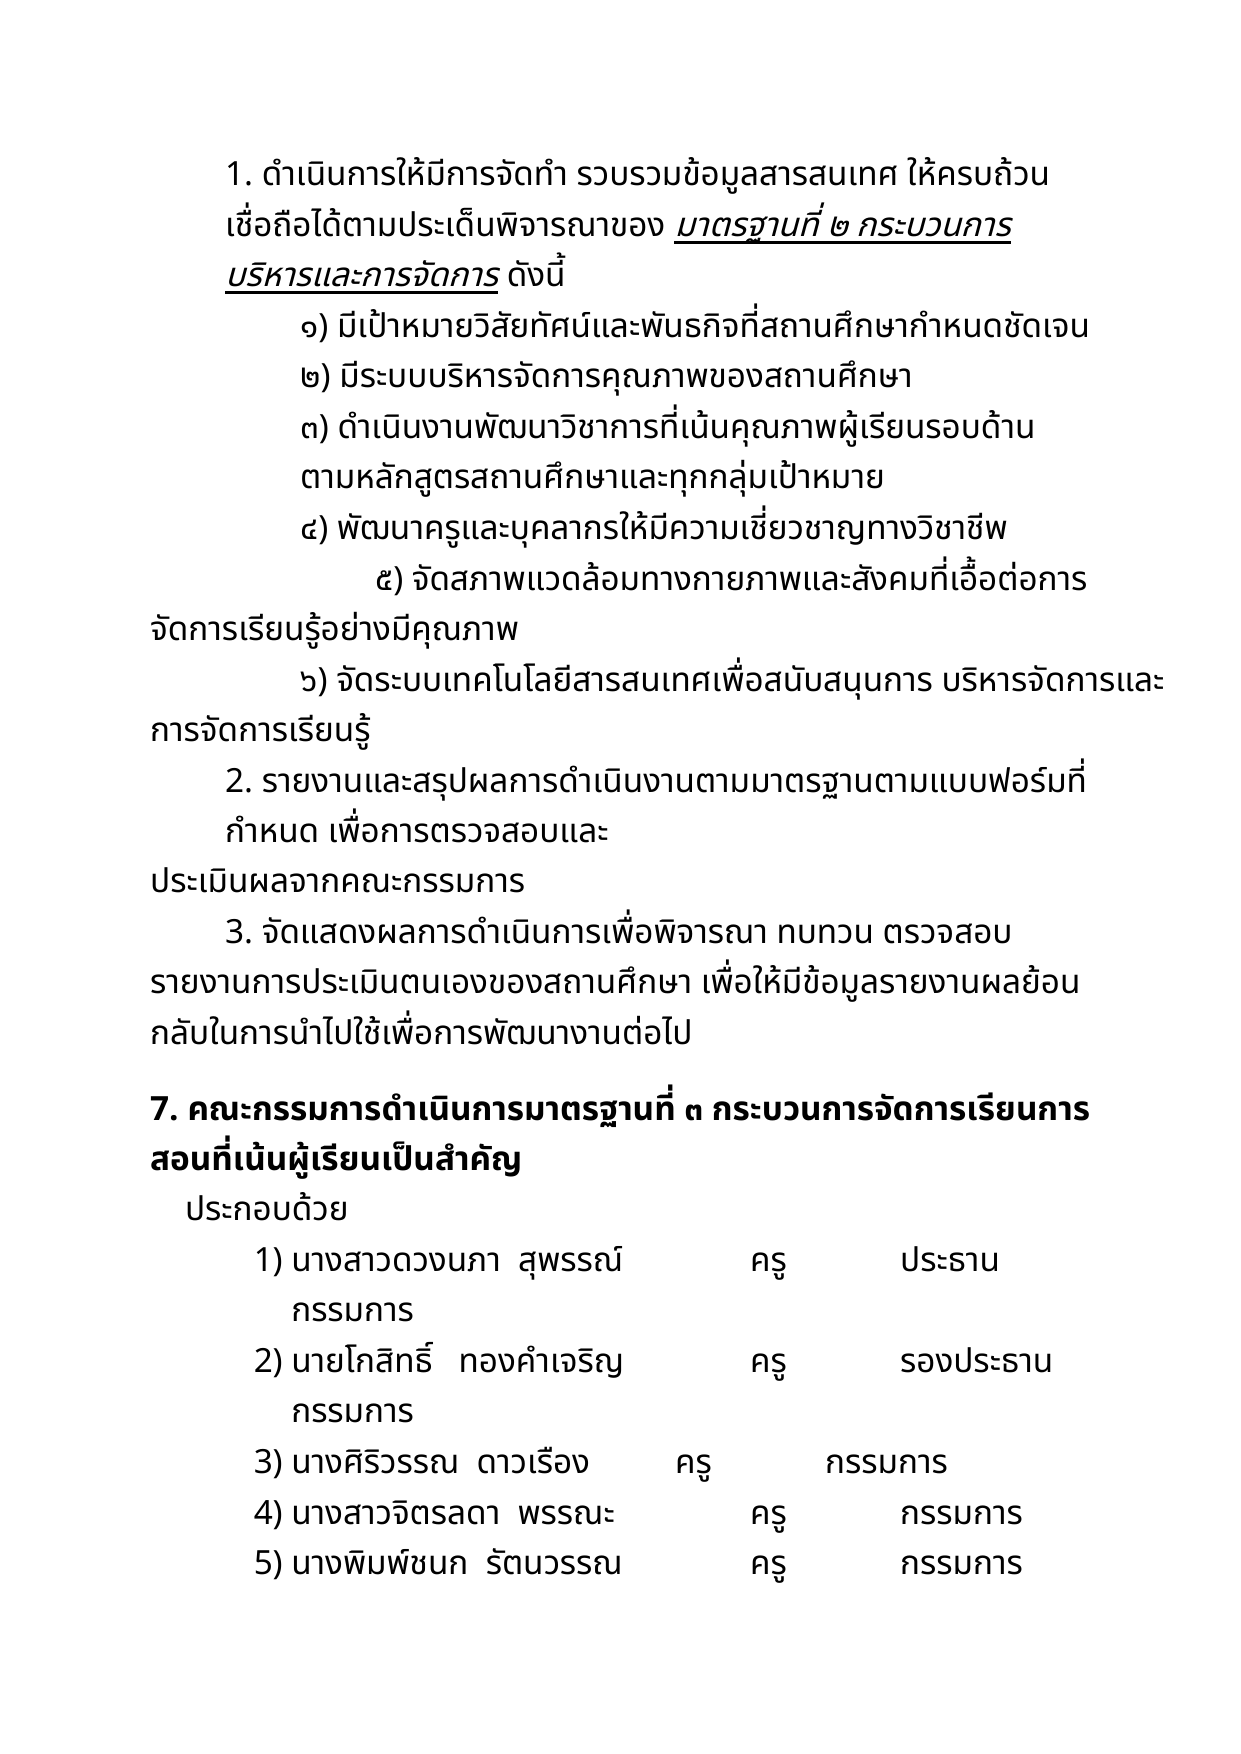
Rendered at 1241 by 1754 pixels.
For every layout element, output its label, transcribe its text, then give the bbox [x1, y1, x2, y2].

text ๒) มีระบบบริหารจัดการคุณภาพของสถานศึกษา [225, 352, 1090, 403]
text ประเมินผลจากคณะกรรมการ [150, 857, 1090, 908]
text 1. ดำเนินการให้มีการจัดทำ รวบรวมข้อมูลสารสนเทศ ให้ครบถ้วน เชื่อถือได้ตามประเด็นพิจารณาของ มาตรฐานที่ ๒ กระบวนการบริหารและการจัดการ ดังนี้ [225, 150, 1090, 301]
list นางสาวจิตรลดา พรรณะ ครู กรรมการ [253, 1488, 1090, 1539]
text ๑) มีเป้าหมายวิสัยทัศน์และพันธกิจที่สถานศึกษากำหนดชัดเจน [225, 301, 1090, 352]
text 3. จัดแสดงผลการดำเนินการเพื่อพิจารณา ทบทวน ตรวจสอบ รายงานการประเมินตนเองของสถานศึกษา เพื่อให้มีข้อมูลรายงานผลย้อนกลับในการนำไปใช้เพื่อการพัฒนางานต่อไป [150, 908, 1090, 1059]
text ๔) พัฒนาครูและบุคลากรให้มีความเชี่ยวชาญทางวิชาชีพ [225, 504, 1090, 554]
list นางศิริวรรณ ดาวเรือง ครู กรรมการ [253, 1438, 1090, 1488]
text 2. รายงานและสรุปผลการดำเนินงานตามมาตรฐานตามแบบฟอร์มที่กำหนด เพื่อการตรวจสอบและ [225, 756, 1090, 857]
list นางพิมพ์ชนก รัตนวรรณ ครู กรรมการ [253, 1539, 1090, 1590]
text 7. คณะกรรมการดำเนินการมาตรฐานที่ ๓ กระบวนการจัดการเรียนการสอนที่เน้นผู้เรียนเป็นสำคัญ [150, 1084, 1090, 1185]
text ๓) ดำเนินงานพัฒนาวิชาการที่เน้นคุณภาพผู้เรียนรอบด้านตามหลักสูตรสถานศึกษาและทุกกลุ่มเป้าหมาย [300, 403, 1090, 504]
text ๕) จัดสภาพแวดล้อมทางกายภาพและสังคมที่เอื้อต่อการจัดการเรียนรู้อย่างมีคุณภาพ [150, 554, 1090, 655]
list นางสาวดวงนภา สุพรรณ์ ครู ประธานกรรมการ [253, 1236, 1101, 1337]
text ๖) จัดระบบเทคโนโลยีสารสนเทศเพื่อสนับสนุนการ บริหารจัดการและ การจัดการเรียนรู้ [150, 655, 1166, 756]
list นายโกสิทธิ์ ทองคำเจริญ ครู รองประธานกรรมการ [253, 1337, 1090, 1438]
text ประกอบด้วย [150, 1185, 1090, 1236]
